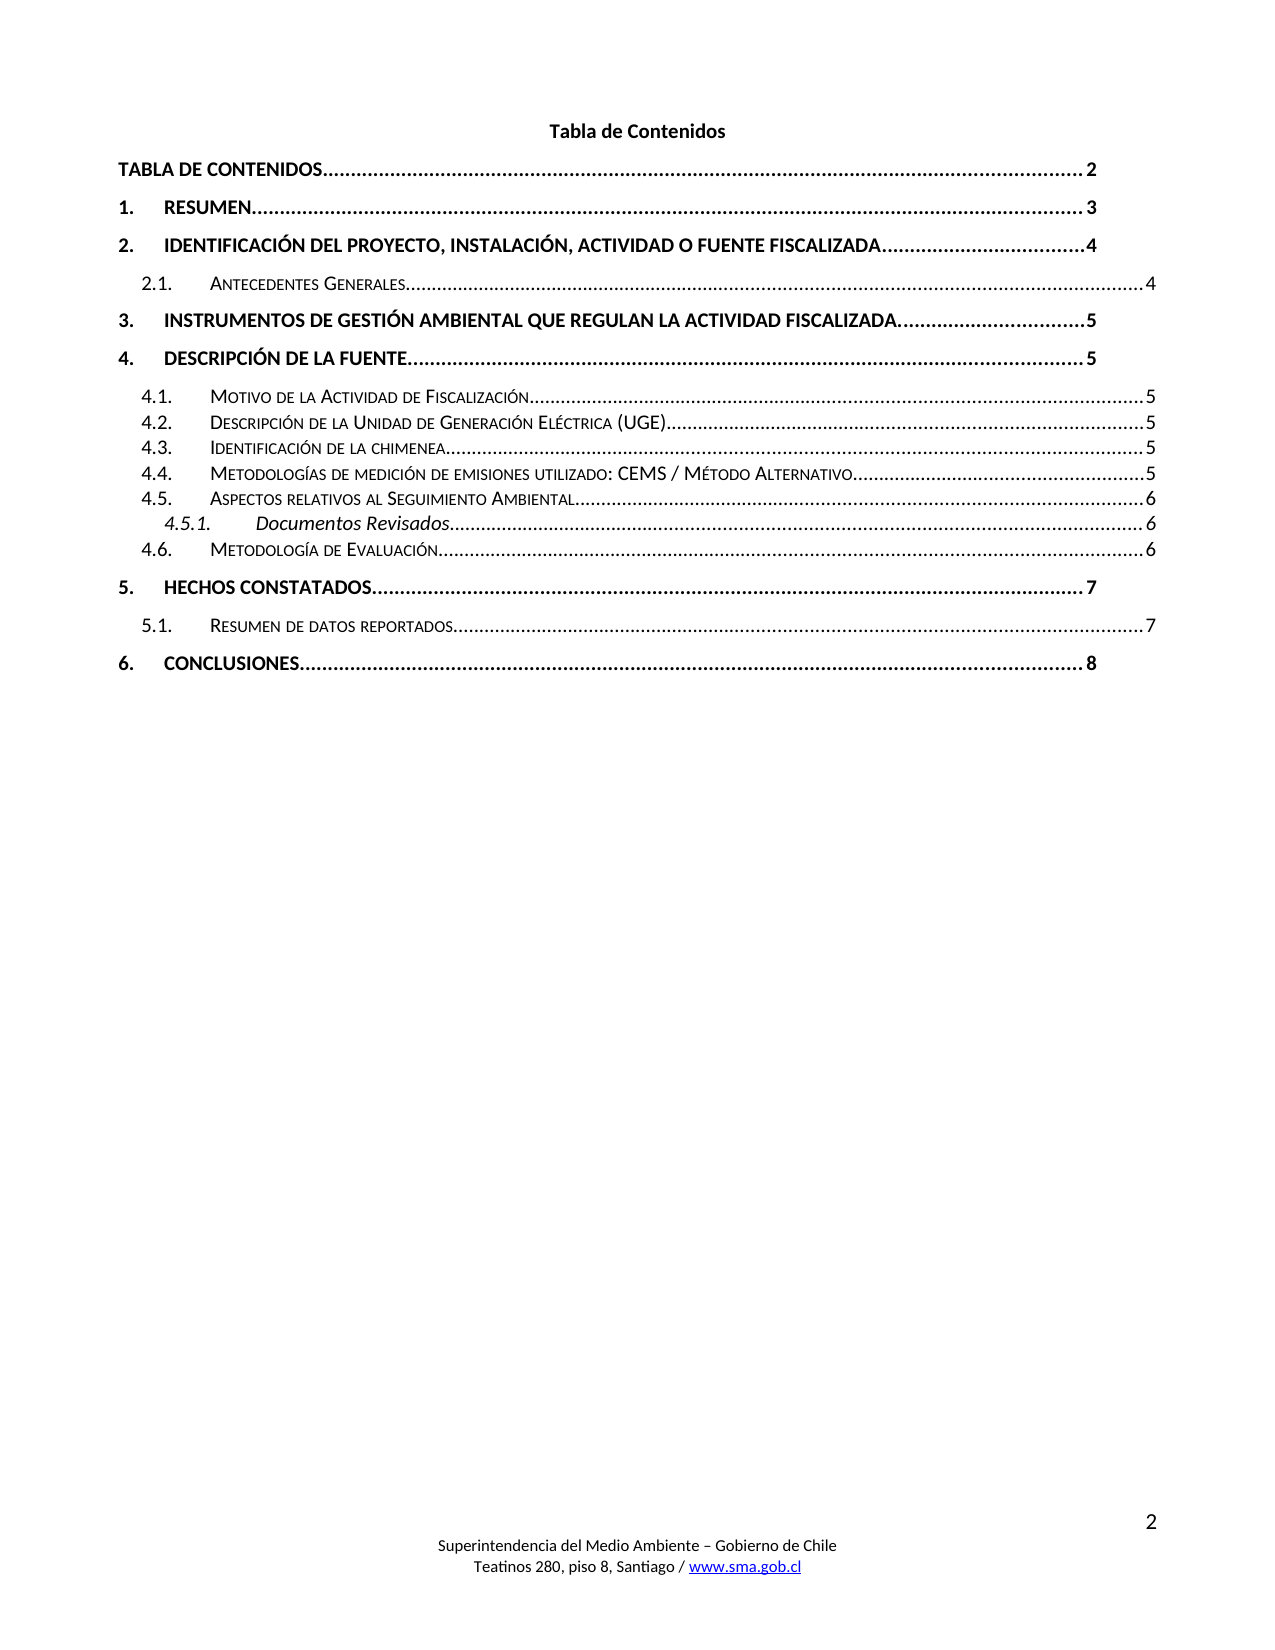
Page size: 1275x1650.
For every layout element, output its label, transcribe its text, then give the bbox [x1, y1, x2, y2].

text 2. IDENTIFICACIÓN DEL PROYECTO, INSTALACIÓN, ACTIVIDAD O FUENTE FISCALIZADA 4 [118, 232, 1157, 257]
text 1. RESUMEN. 3 [118, 194, 1157, 219]
text 4.1. Motivo de la Actividad de Fiscalización. 5 [141, 383, 1157, 409]
text 4.2. Descripción de la Unidad de Generación Eléctrica (UGE). 5 [141, 409, 1157, 434]
text 3. INSTRUMENTOS DE GESTIÓN AMBIENTAL QUE REGULAN LA ACTIVIDAD FISCALIZADA. 5 [118, 308, 1157, 333]
text 4. DESCRIPCIÓN DE LA FUENTE. 5 [118, 346, 1157, 371]
subtitle Tabla de Contenidos [118, 118, 1157, 143]
text 4.6. Metodología de Evaluación 6 [141, 536, 1157, 561]
text 5. HECHOS CONSTATADOS. 7 [118, 574, 1157, 599]
text 5.1. Resumen de datos reportados. 7 [141, 612, 1157, 637]
text Tabla de Contenidos 2 [118, 156, 1157, 181]
text 4.3. Identificación de la chimenea. 5 [141, 434, 1157, 460]
text 4.5. Aspectos relativos al Seguimiento Ambiental 6 [141, 485, 1157, 511]
text 4.4. Metodologías de medición de emisiones utilizado: CEMS / Método Alternativo. 5 [141, 460, 1157, 485]
text 4.5.1. Documentos Revisados 6 [164, 511, 1157, 536]
text 6. CONCLUSIONES. 8 [118, 650, 1157, 675]
text 2.1. Antecedentes Generales 4 [141, 270, 1157, 295]
